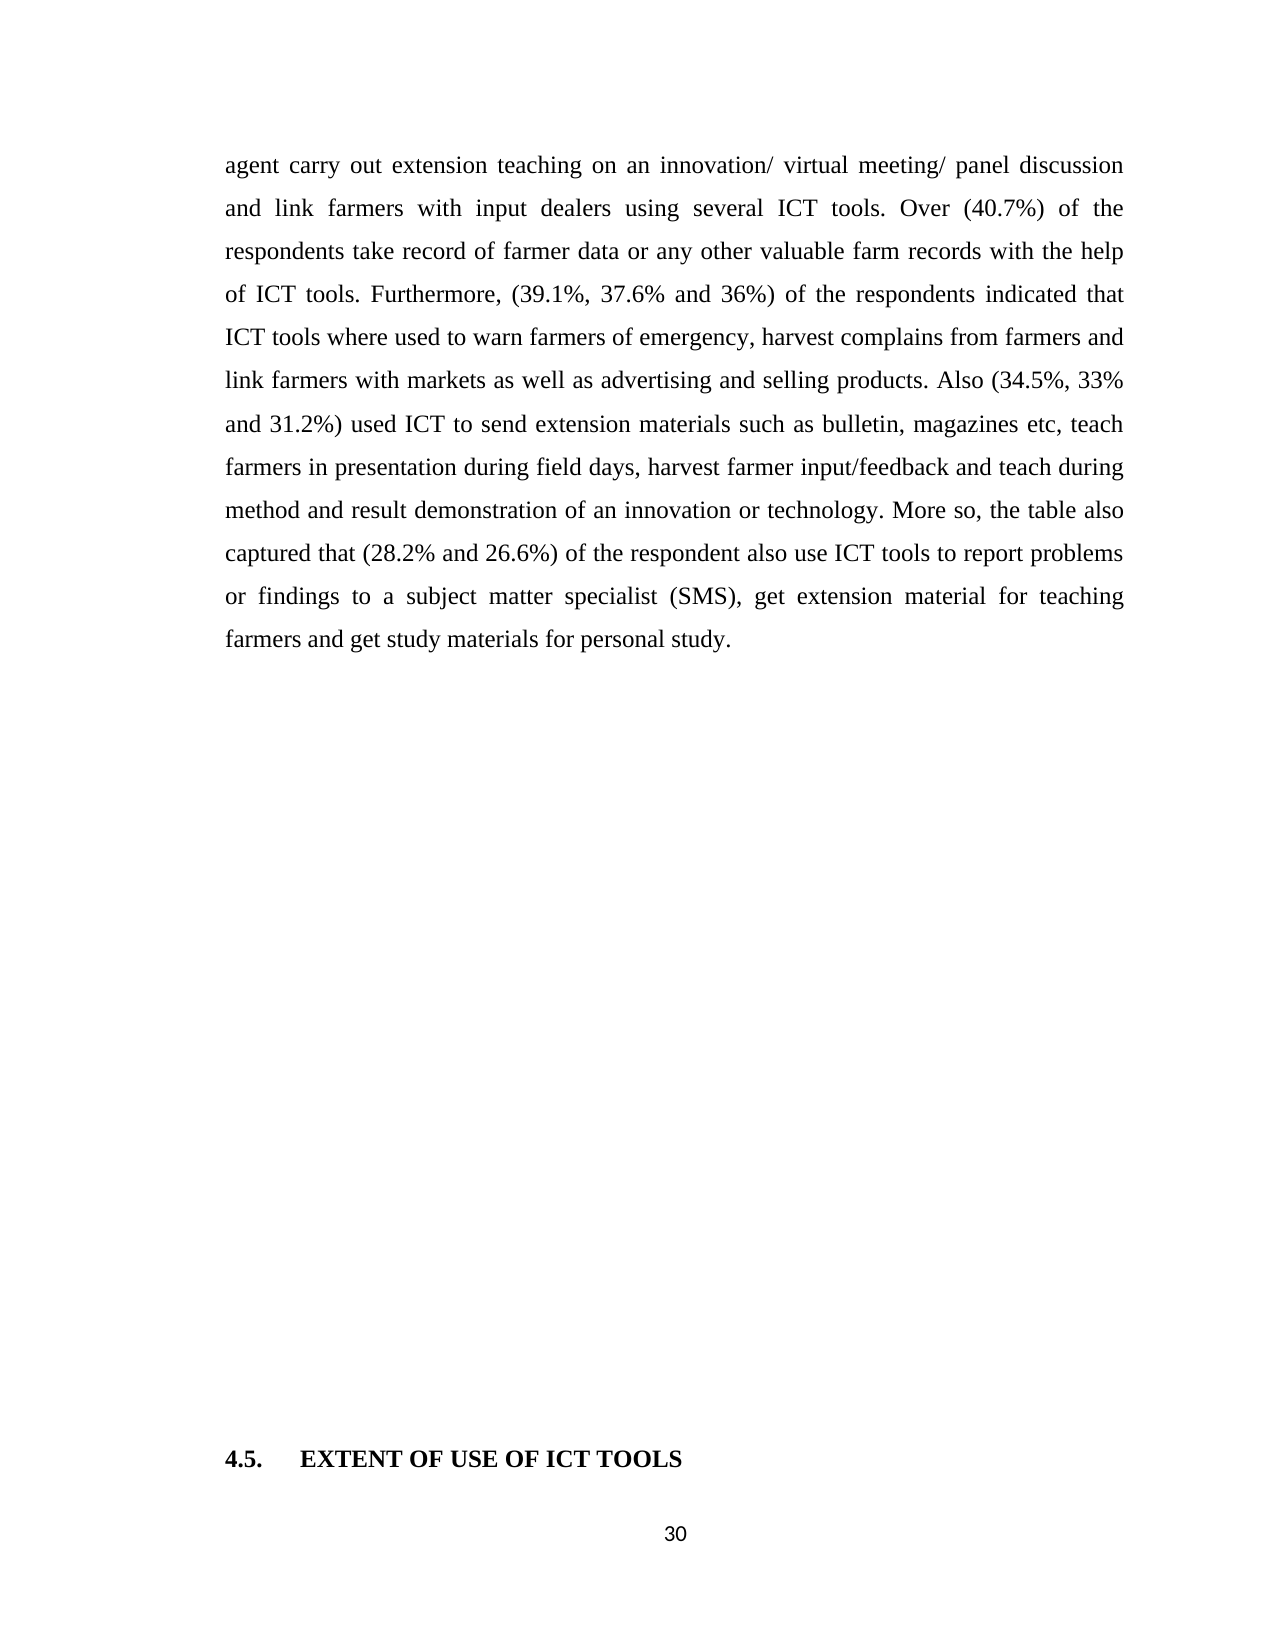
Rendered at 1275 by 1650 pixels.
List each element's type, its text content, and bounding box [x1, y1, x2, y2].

list EXTENT OF USE OF ICT TOOLS [225, 1444, 1125, 1472]
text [225, 150, 1125, 653]
